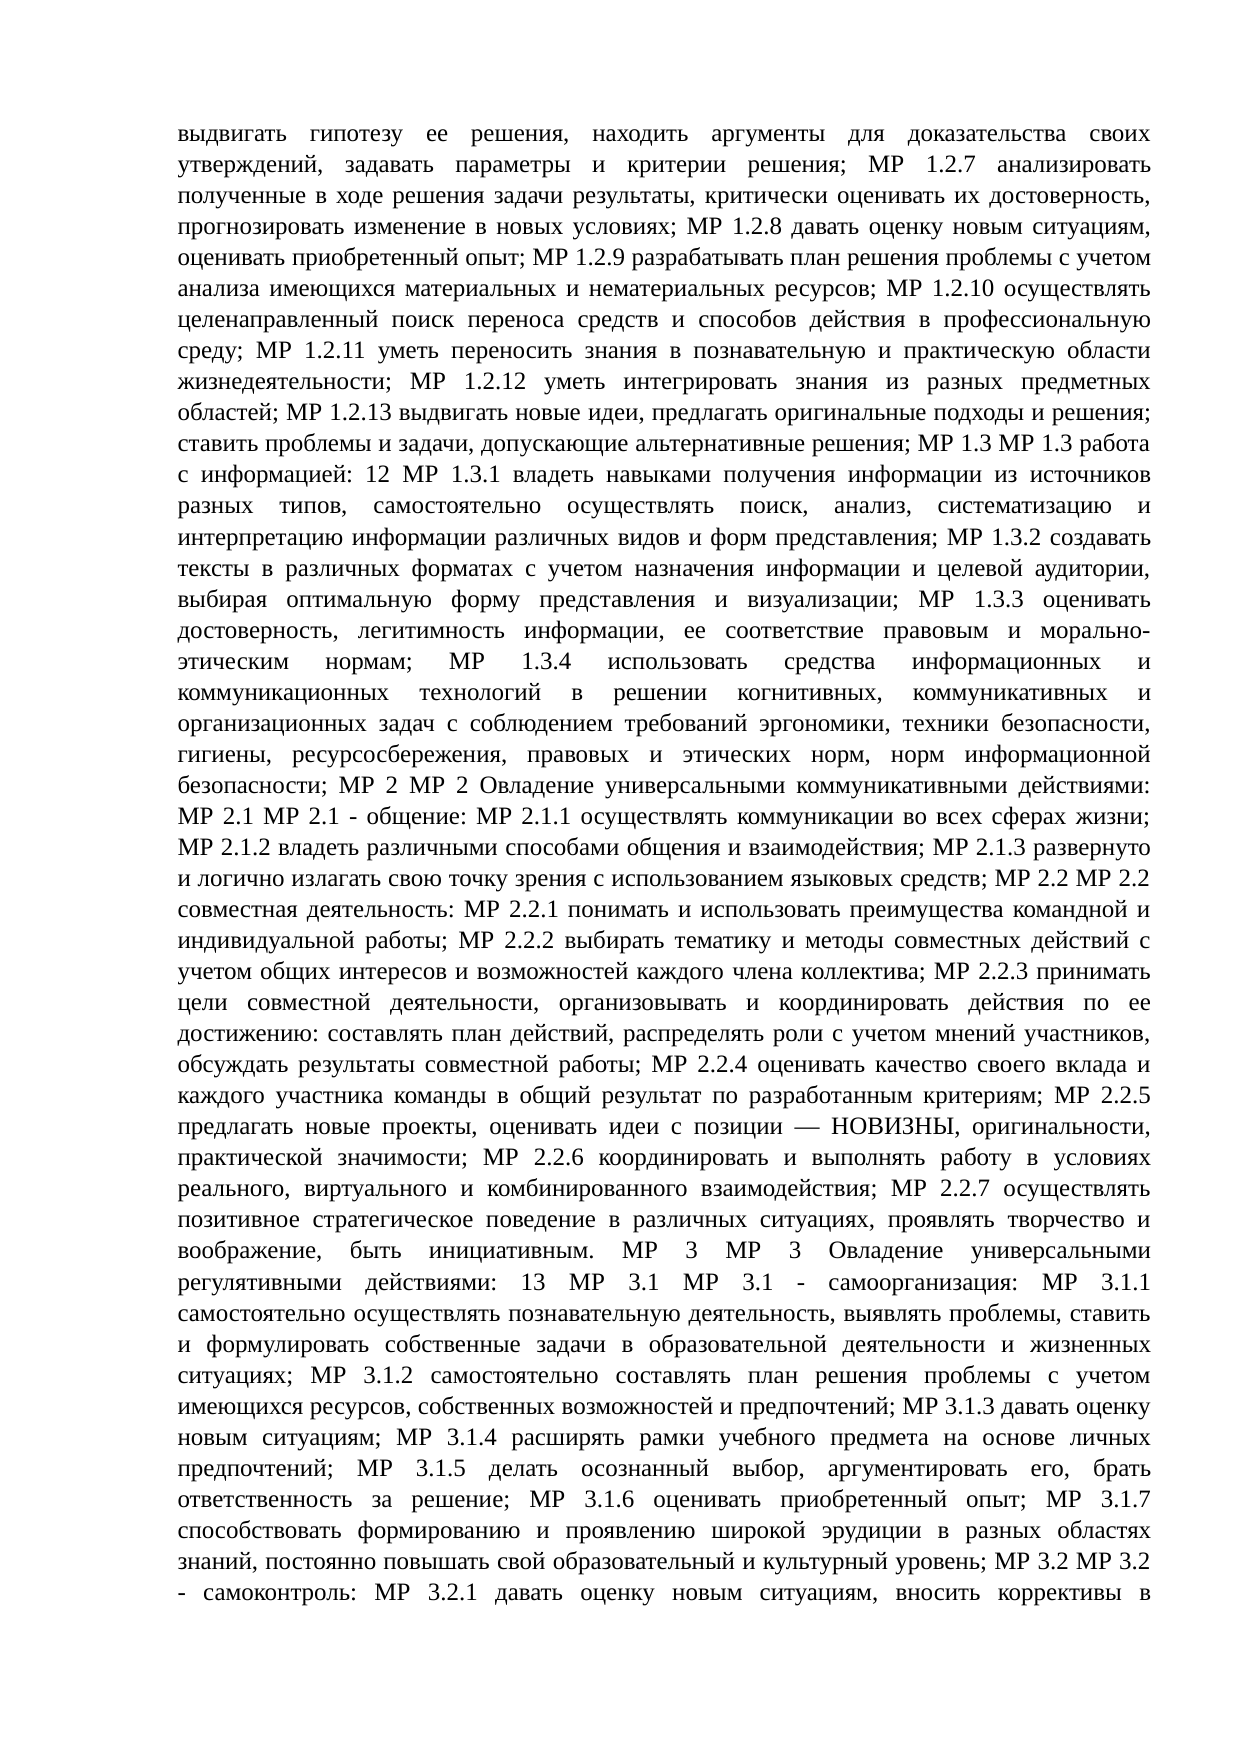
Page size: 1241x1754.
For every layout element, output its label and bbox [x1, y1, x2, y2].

text [177, 118, 1152, 1606]
